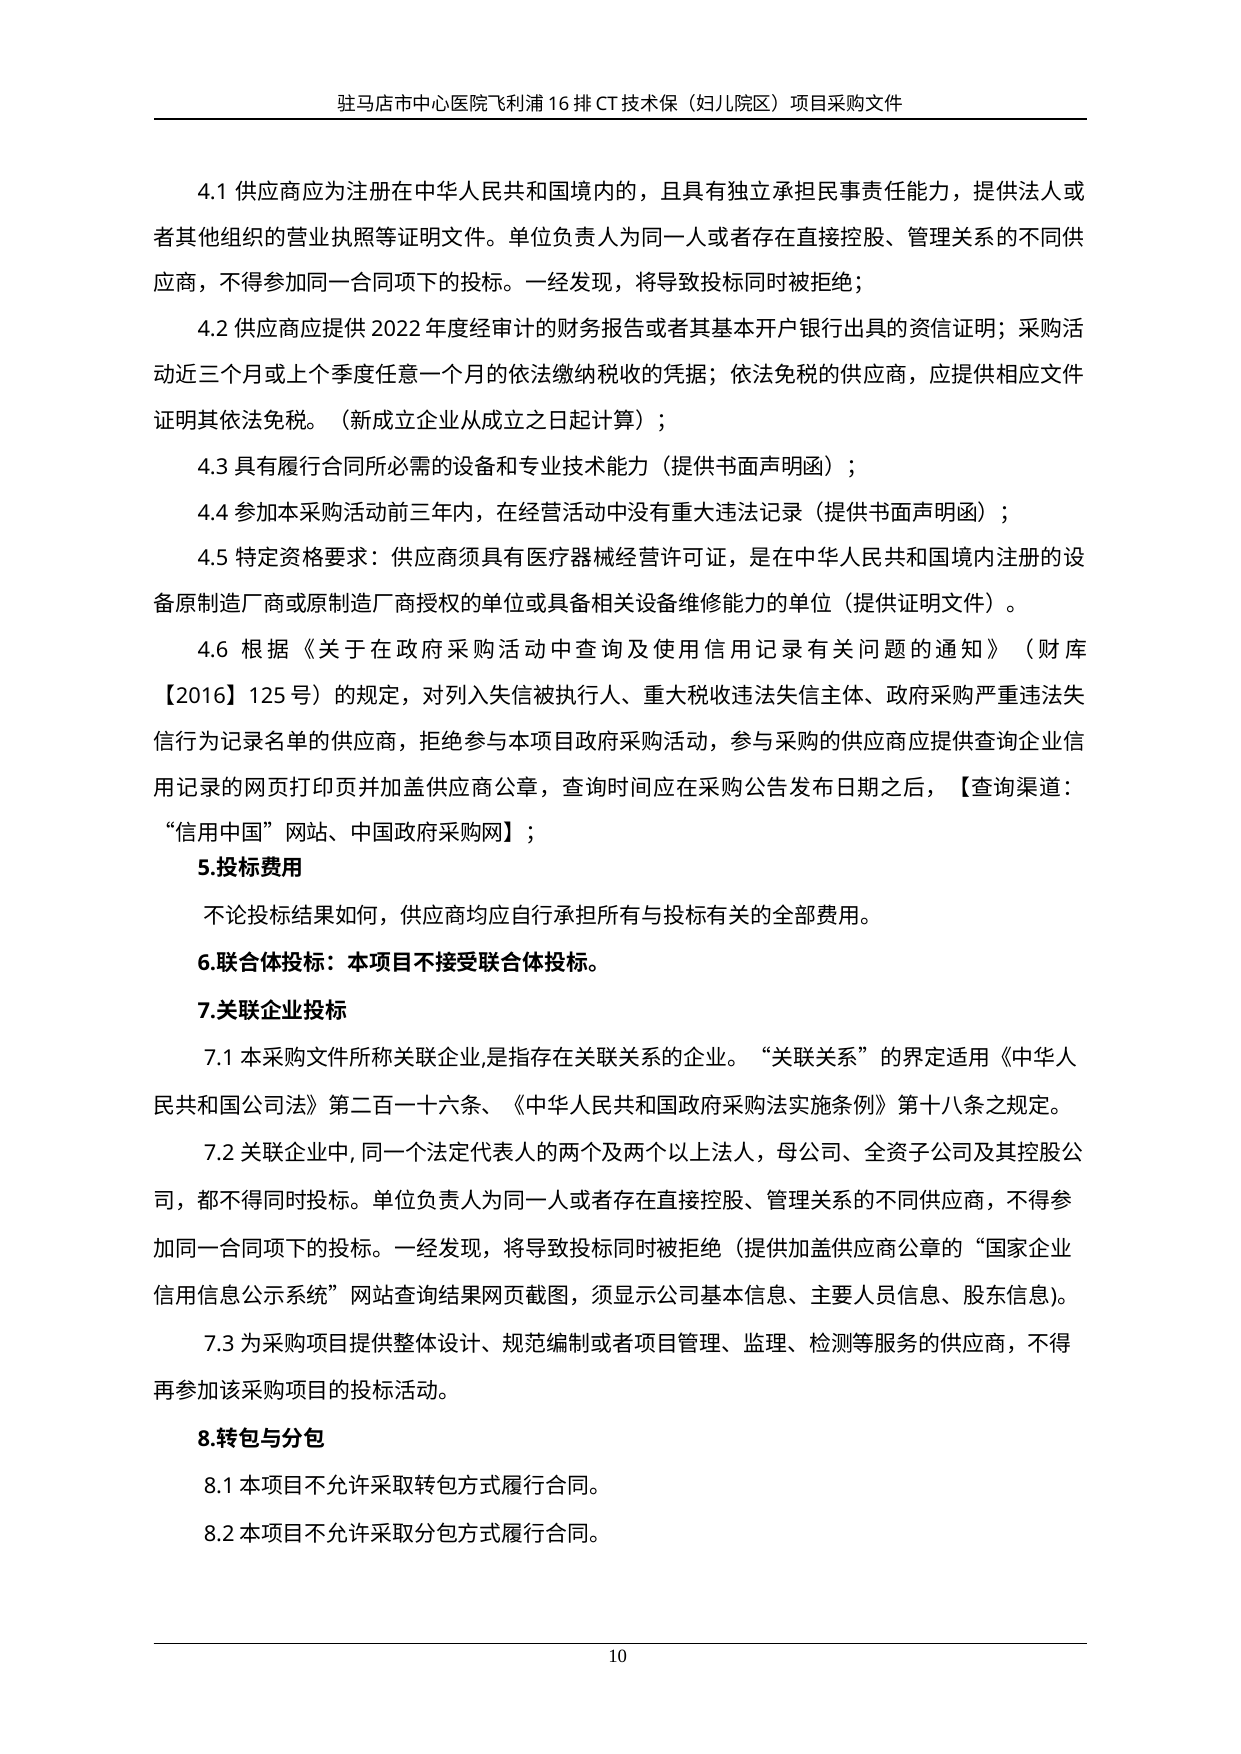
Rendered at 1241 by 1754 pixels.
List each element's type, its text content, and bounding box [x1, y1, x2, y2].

text 4.6 根据《关于在政府采购活动中查询及使用信用记录有关问题的通知》（财库【2016】125号）的规定，对列入失信被执行人、重大税收违法失信主体、政府采购严重违法失信行为记录名单的供应商，拒绝参与本项目政府采购活动，参与采购的供应商应提供查询企业信用记录的网页打印页并加盖供应商公章，查询时间应在采购公告发布日期之后，【查询渠道：“信用中国”网站、中国政府采购网】； [153, 621, 1087, 850]
text 4.5 特定资格要求：供应商须具有医疗器械经营许可证，是在中华人民共和国境内注册的设备原制造厂商或原制造厂商授权的单位或具备相关设备维修能力的单位（提供证明文件）。 [153, 529, 1087, 621]
text 7.3 为采购项目提供整体设计、规范编制或者项目管理、监理、检测等服务的供应商，不得再参加该采购项目的投标活动。 [153, 1326, 1087, 1405]
text 4.4 参加本采购活动前三年内，在经营活动中没有重大违法记录（提供书面声明函）； [153, 483, 1087, 529]
text 5.投标费用 [153, 850, 1087, 882]
text 不论投标结果如何，供应商均应自行承担所有与投标有关的全部费用。 [153, 898, 1087, 929]
text 6.联合体投标：本项目不接受联合体投标。 [153, 945, 1087, 977]
text 8.2本项目不允许采取分包方式履行合同。 [153, 1516, 1087, 1548]
text 8.1本项目不允许采取转包方式履行合同。 [153, 1468, 1087, 1500]
text 4.1 供应商应为注册在中华人民共和国境内的，且具有独立承担民事责任能力，提供法人或者其他组织的营业执照等证明文件。单位负责人为同一人或者存在直接控股、管理关系的不同供应商，不得参加同一合同项下的投标。一经发现，将导致投标同时被拒绝； [153, 162, 1087, 300]
text 4.2 供应商应提供2022年度经审计的财务报告或者其基本开户银行出具的资信证明；采购活动近三个月或上个季度任意一个月的依法缴纳税收的凭据；依法免税的供应商，应提供相应文件证明其依法免税。（新成立企业从成立之日起计算）； [153, 300, 1087, 437]
text 8.转包与分包 [153, 1421, 1087, 1452]
text 7.关联企业投标 [153, 993, 1087, 1024]
text 4.3 具有履行合同所必需的设备和专业技术能力（提供书面声明函）； [153, 437, 1087, 483]
text 7.1 本采购文件所称关联企业,是指存在关联关系的企业。“关联关系”的界定适用《中华人民共和国公司法》第二百一十六条、《中华人民共和国政府采购法实施条例》第十八条之规定。 [153, 1040, 1087, 1119]
text 7.2 关联企业中, 同一个法定代表人的两个及两个以上法人，母公司、全资子公司及其控股公司，都不得同时投标。单位负责人为同一人或者存在直接控股、管理关系的不同供应商，不得参加同一合同项下的投标。一经发现，将导致投标同时被拒绝（提供加盖供应商公章的“国家企业信用信息公示系统”网站查询结果网页截图，须显示公司基本信息、主要人员信息、股东信息)。 [153, 1135, 1087, 1310]
